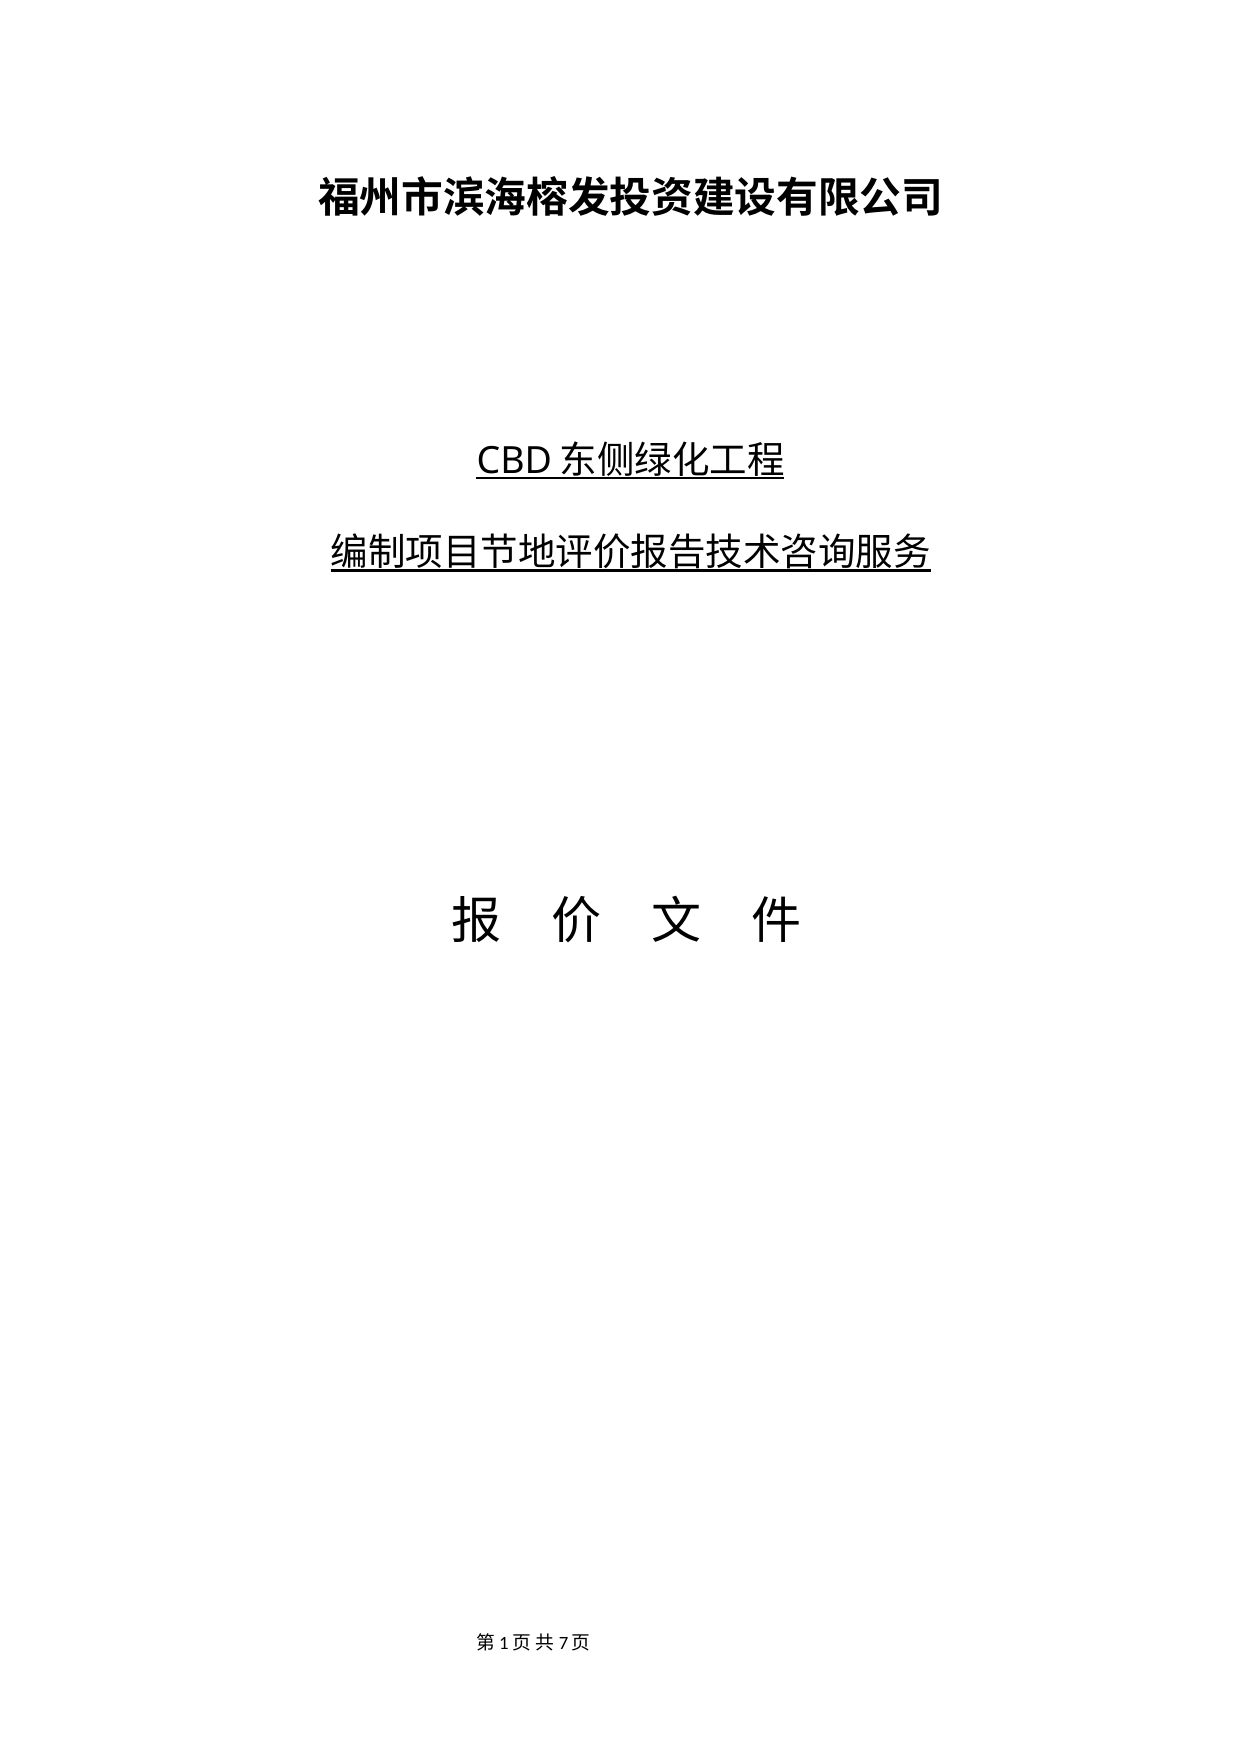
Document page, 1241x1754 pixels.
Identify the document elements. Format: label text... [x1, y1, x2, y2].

text 福州市滨海榕发投资建设有限公司 [167, 162, 1094, 227]
text 报 价 文 件 [167, 868, 1085, 965]
text 编制项目节地评价报告技术咨询服务 [167, 517, 1094, 582]
text CBD东侧绿化工程 [167, 425, 1094, 490]
